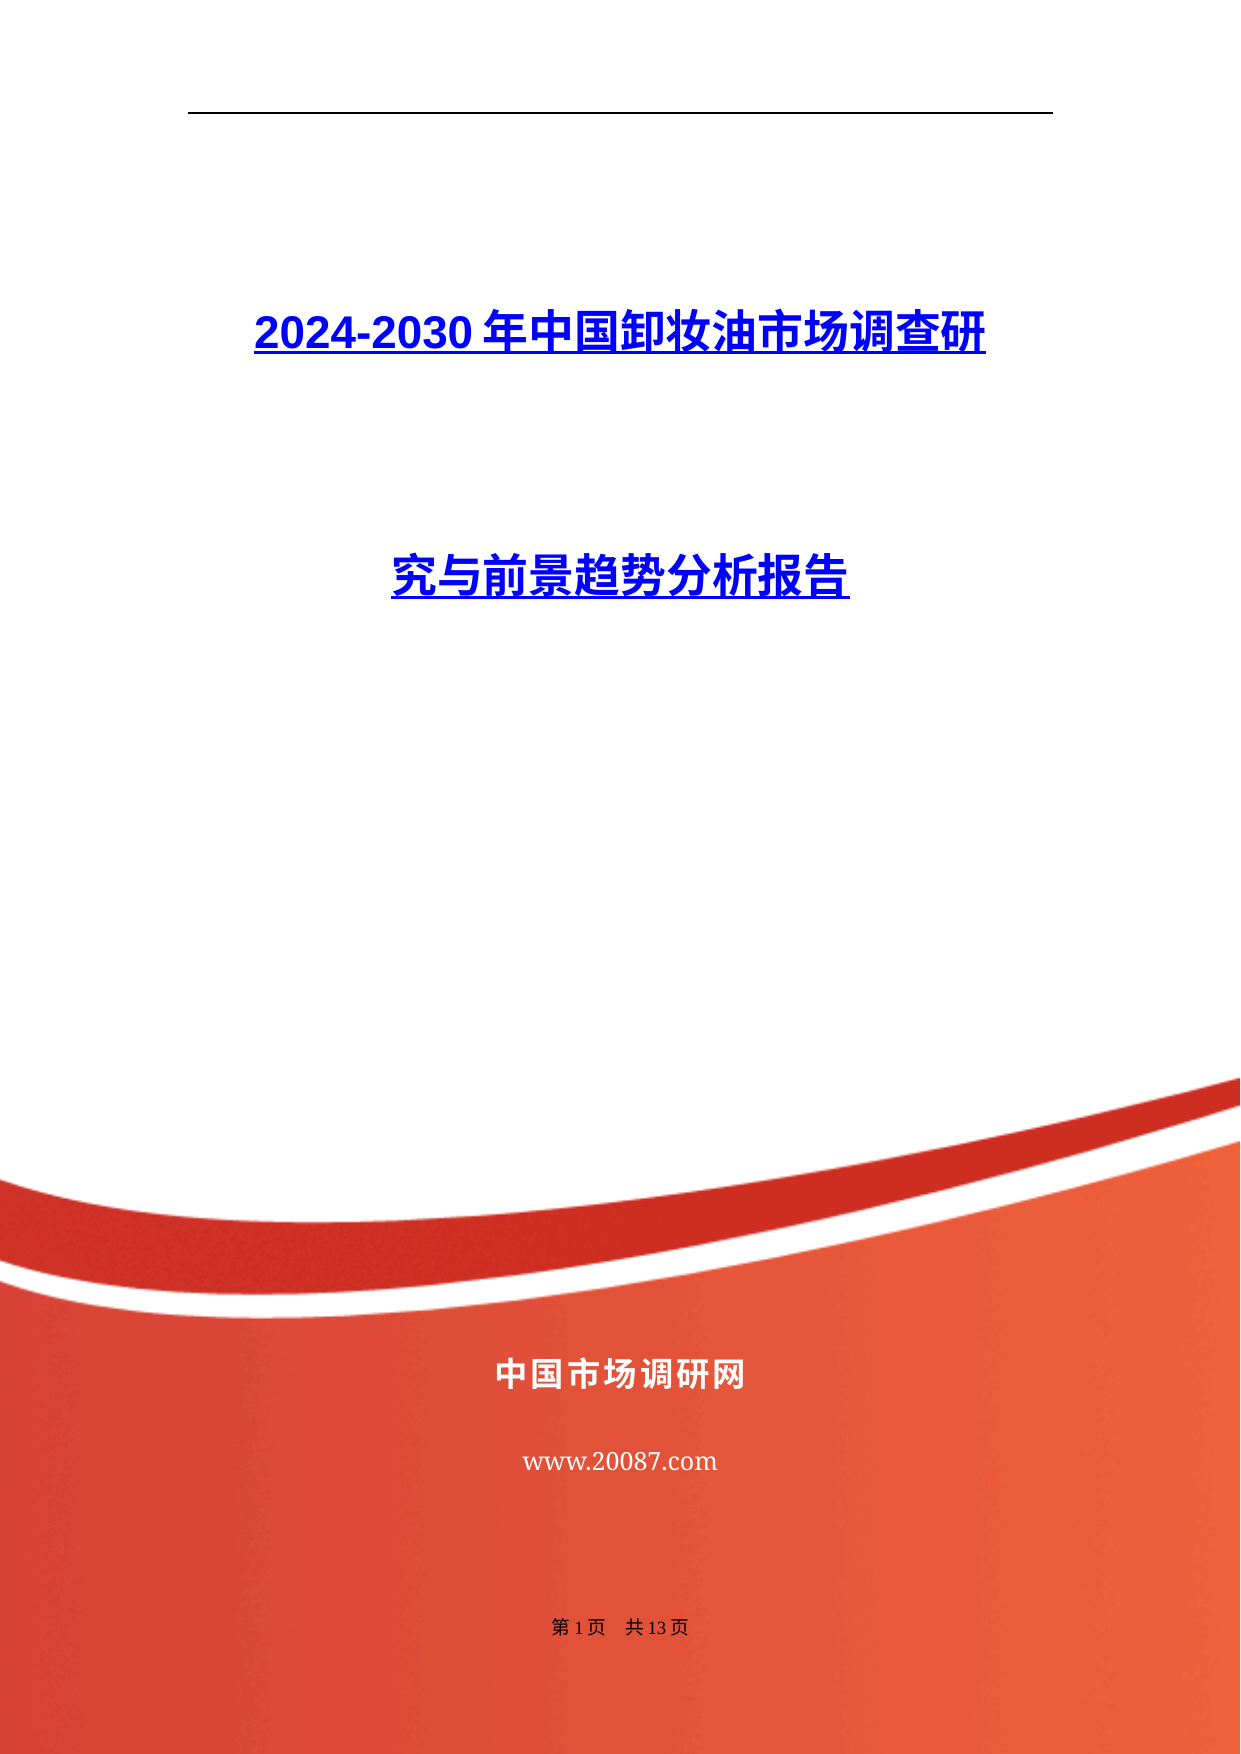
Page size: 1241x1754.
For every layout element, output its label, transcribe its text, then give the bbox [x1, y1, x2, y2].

picture [0, 1006, 1241, 1754]
subtitle 中国市场调研网 [187, 1339, 1053, 1404]
table_header 2024-2030年中国卸妆油市场调查研究与前景趋势分析报告 [188, 207, 1053, 773]
text www.20087.com [187, 1428, 1053, 1493]
